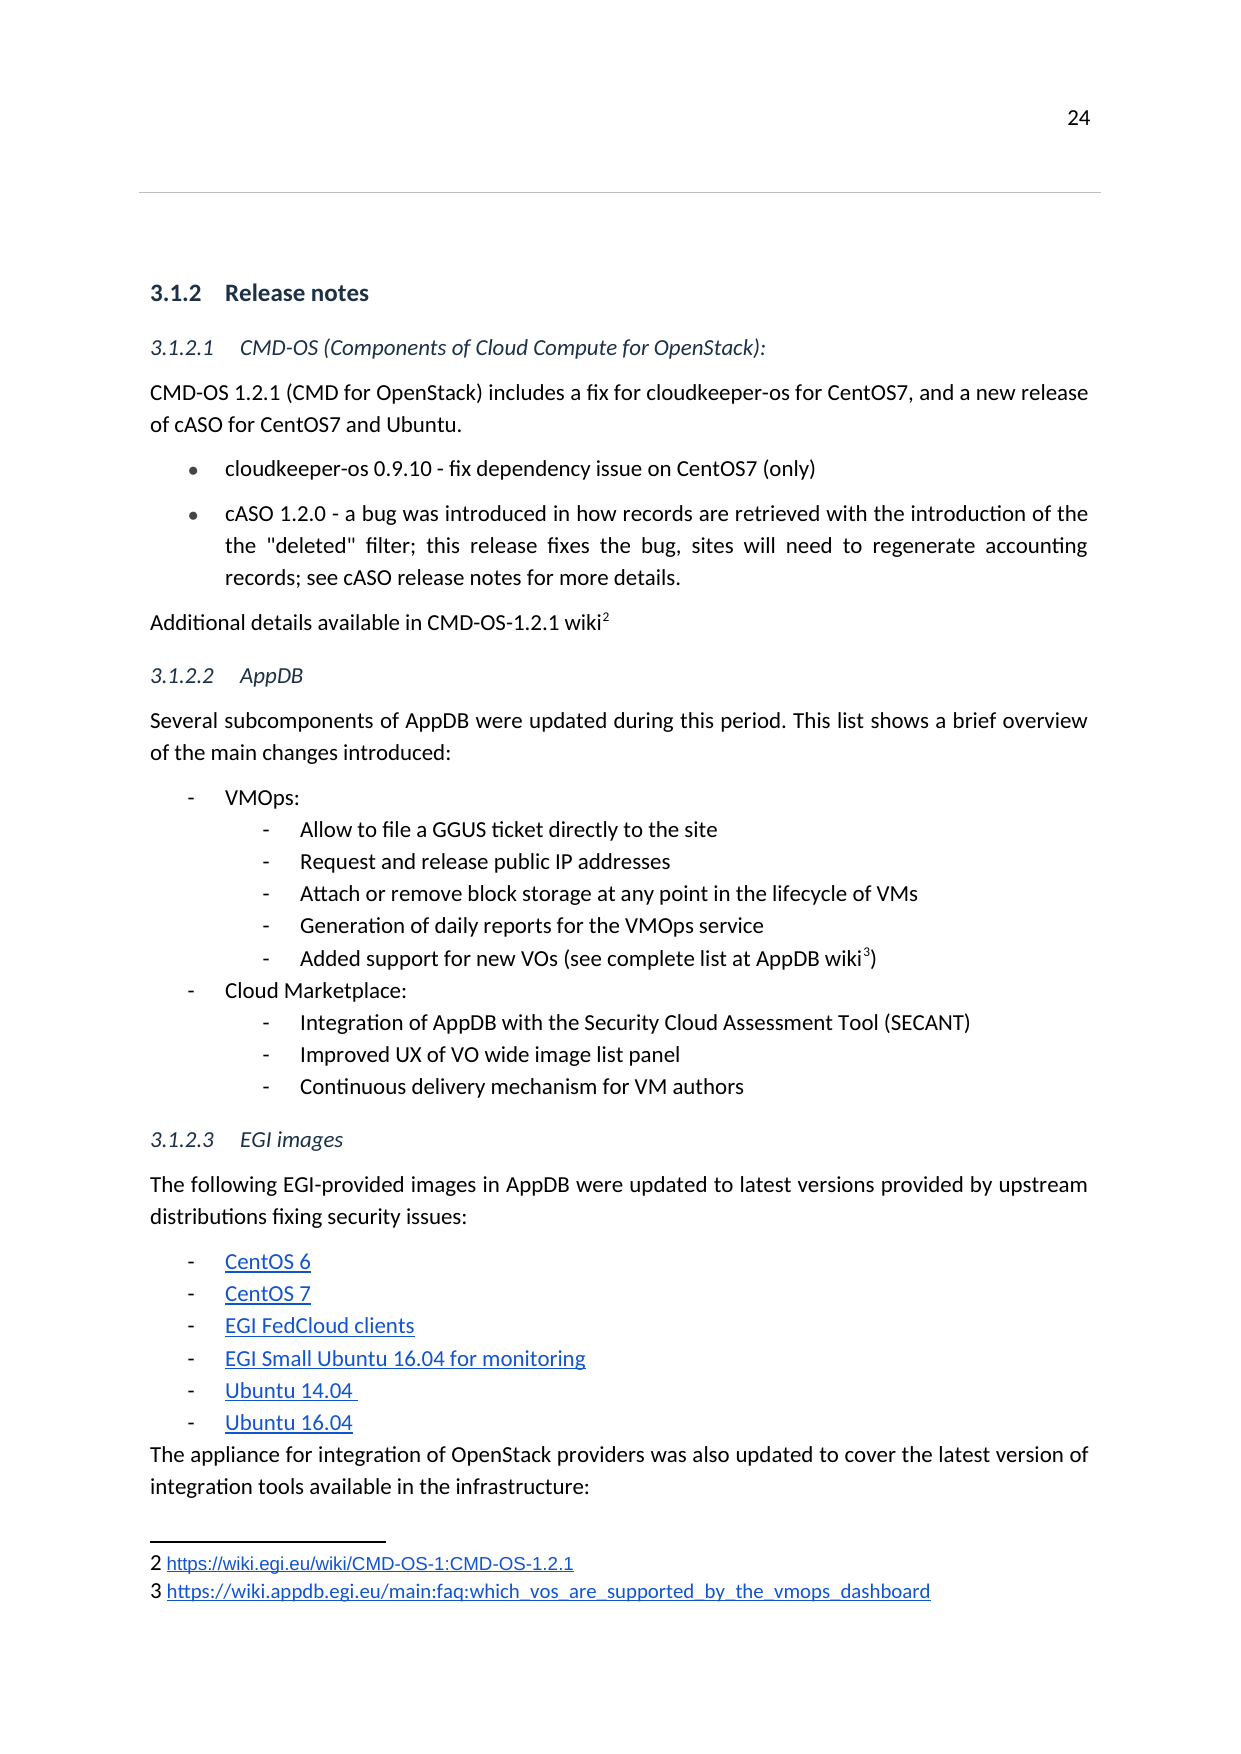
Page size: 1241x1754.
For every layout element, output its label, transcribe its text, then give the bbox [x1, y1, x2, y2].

subtitle AppDB [150, 661, 1090, 689]
text Several subcomponents of AppDB were updated during this period. This list shows a brief overview of the main changes introduced: [150, 706, 1090, 766]
list Ubuntu 14.04 [187, 1376, 1090, 1404]
list Allow to file a GGUS ticket directly to the site [262, 815, 1090, 843]
list cASO 1.2.0 - a bug was introduced in how records are retrieved with the introduction of the the "deleted" filter; this release fixes the bug, sites will need to regenerate accounting records; see cASO release notes for more details. [187, 499, 1090, 592]
list EGI Small Ubuntu 16.04 for monitoring [187, 1344, 1090, 1372]
list Integration of AppDB with the Security Cloud Assessment Tool (SECANT) [262, 1008, 1090, 1036]
text The appliance for integration of OpenStack providers was also updated to cover the latest version of integration tools available in the infrastructure: [150, 1440, 1090, 1500]
list Attach or remove block storage at any point in the lifecycle of VMs [262, 879, 1090, 907]
list Continuous delivery mechanism for VM authors [262, 1072, 1090, 1101]
subtitle Release notes [150, 277, 1090, 308]
list Cloud Marketplace: [187, 976, 1090, 1004]
list CentOS 7 [187, 1279, 1090, 1307]
text The following EGI-provided images in AppDB were updated to latest versions provided by upstream distributions fixing security issues: [150, 1170, 1090, 1230]
list EGI FedCloud clients [187, 1311, 1090, 1339]
list CentOS 6 [187, 1247, 1090, 1275]
subtitle CMD-OS (Components of Cloud Compute for OpenStack): [150, 333, 1090, 361]
text CMD-OS 1.2.1 (CMD for OpenStack) includes a fix for cloudkeeper-os for CentOS7, and a new release of cASO for CentOS7 and Ubuntu. [150, 378, 1090, 438]
list VMOps: [187, 783, 1090, 811]
list cloudkeeper-os 0.9.10 - fix dependency issue on CentOS7 (only) [187, 454, 1090, 482]
list Ubuntu 16.04 [187, 1408, 1090, 1436]
list Added support for new VOs (see complete list at AppDB wiki) [262, 944, 1090, 972]
list Generation of daily reports for the VMOps service [262, 912, 1090, 939]
list Improved UX of VO wide image list panel [262, 1040, 1090, 1068]
list Request and release public IP addresses [262, 847, 1090, 875]
text Additional details available in CMD-OS-1.2.1 wiki [150, 608, 1090, 636]
subtitle EGI images [150, 1126, 1090, 1153]
